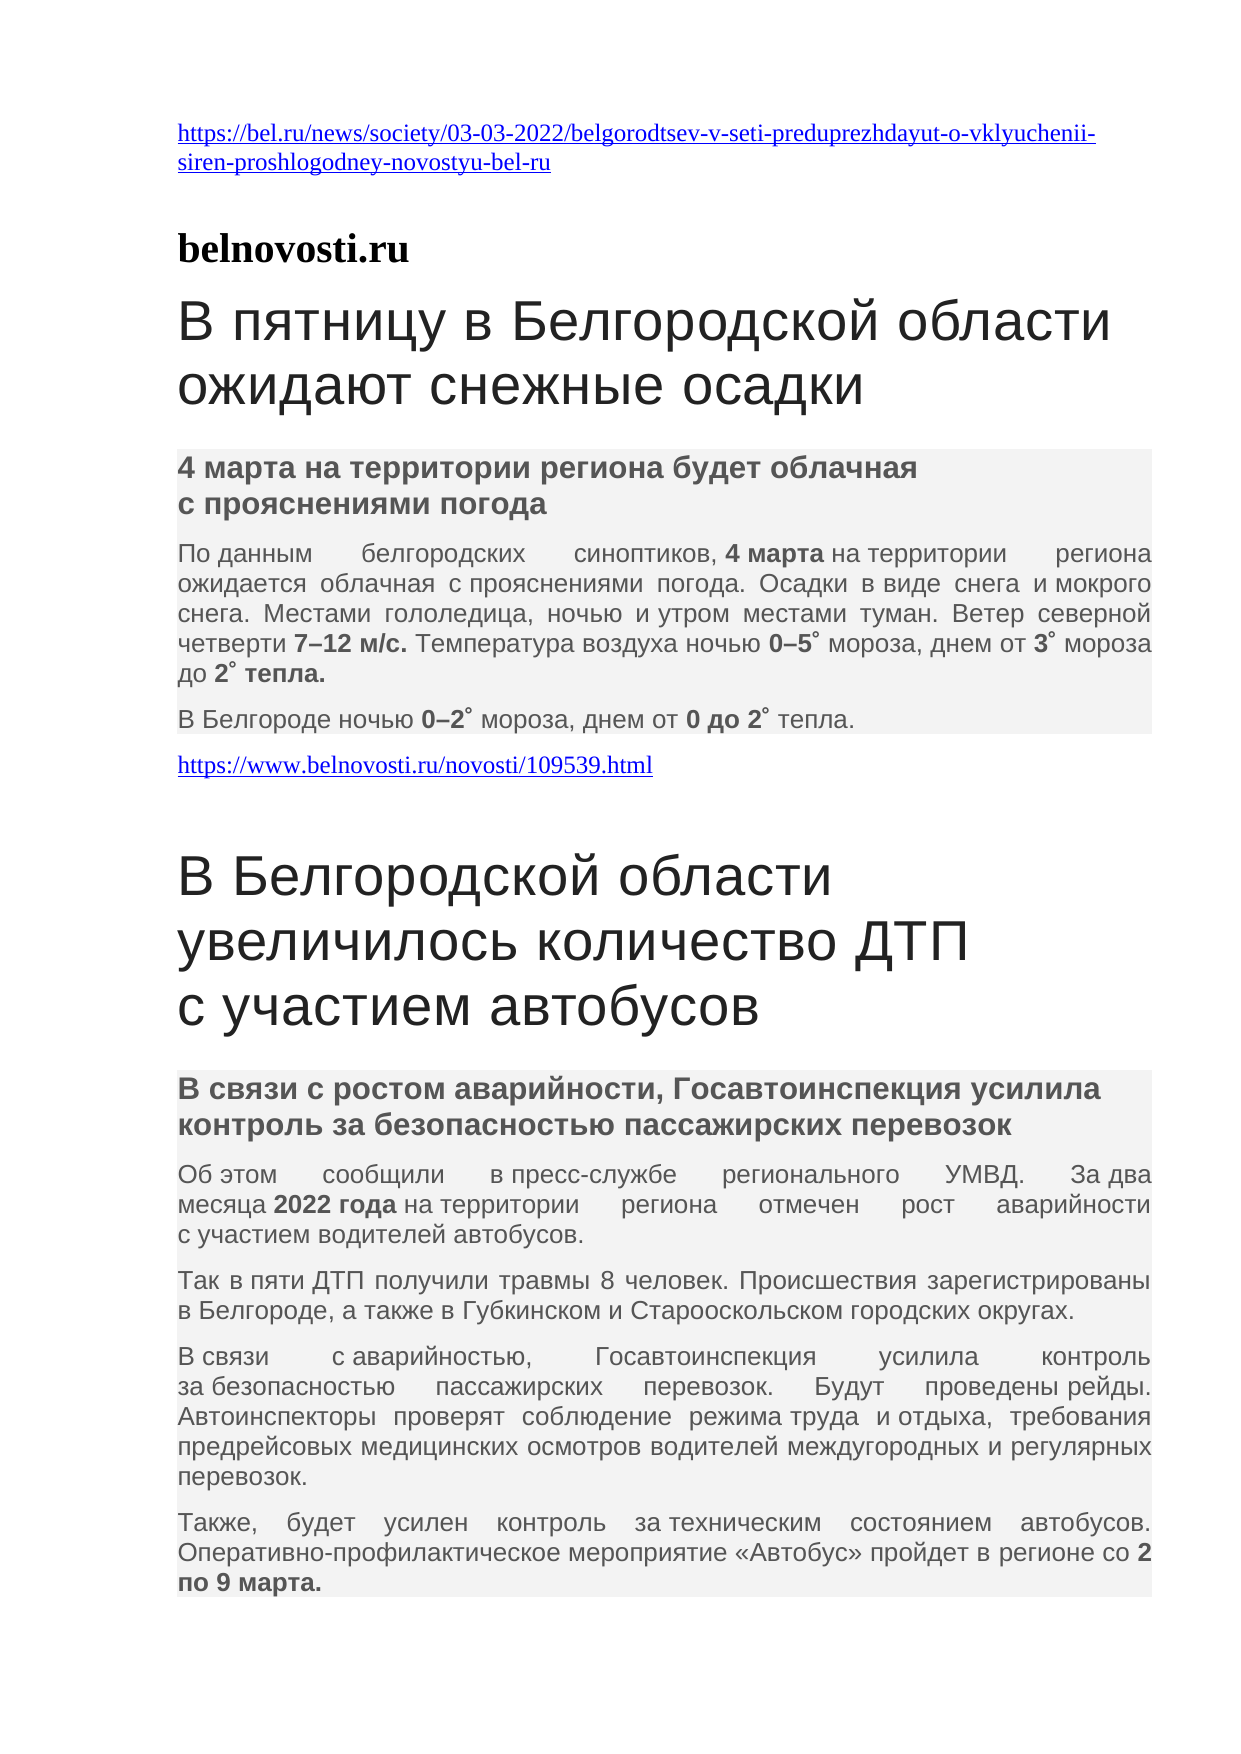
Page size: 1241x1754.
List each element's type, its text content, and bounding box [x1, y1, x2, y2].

text Так в пяти ДТП получили травмы 8 человек. Происшествия зарегистрированы в Белгороде, а также в Губкинском и Старооскольском городских округах. [177, 1265, 1152, 1325]
text Также, будет усилен контроль за техническим состоянием автобусов. Оперативно-профилактическое мероприятие «Автобус» пройдет в регионе со 2 по 9 марта. [177, 1507, 1152, 1597]
text Об этом сообщили в пресс-службе регионального УМВД. За два месяца 2022 года на территории региона отмечен рост аварийности с участием водителей автобусов. [177, 1159, 1152, 1248]
text В связи с ростом аварийности, Госавтоинспекция усилила контроль за безопасностью пассажирских перевозок [177, 1070, 1152, 1142]
text https://www.belnovosti.ru/novosti/109539.html [177, 751, 1152, 779]
subtitle В Белгородской области увеличилось количество ДТП с участием автобусов [177, 843, 1152, 1037]
subtitle В пятницу в Белгородской области ожидают снежные осадки [177, 287, 1152, 416]
text belnovosti.ru [177, 223, 1152, 271]
text В связи с аварийностью, Госавтоинспекция усилила контроль за безопасностью пассажирских перевозок. Будут проведены рейды. Автоинспекторы проверят соблюдение режима труда и отдыха, требования предрейсовых медицинских осмотров водителей междугородных и регулярных перевозок. [177, 1341, 1152, 1491]
text 4 марта на территории региона будет облачная с прояснениями погода [177, 449, 1152, 521]
text В Белгороде ночью 0–2˚ мороза, днем от 0 до 2˚ тепла. [177, 704, 1152, 734]
text https://bel.ru/news/society/03-03-2022/belgorodtsev-v-seti-preduprezhdayut-o-vklyuchenii-siren-proshlogodney-novostyu-bel-ru [177, 118, 1152, 176]
text По данным белгородских синоптиков, 4 марта на территории региона ожидается облачная с прояснениями погода. Осадки в виде снега и мокрого снега. Местами гололедица, ночью и утром местами туман. Ветер северной четверти 7–12 м/с. Температура воздуха ночью 0–5˚ мороза, днем от 3˚ мороза до 2˚ тепла. [177, 538, 1152, 688]
